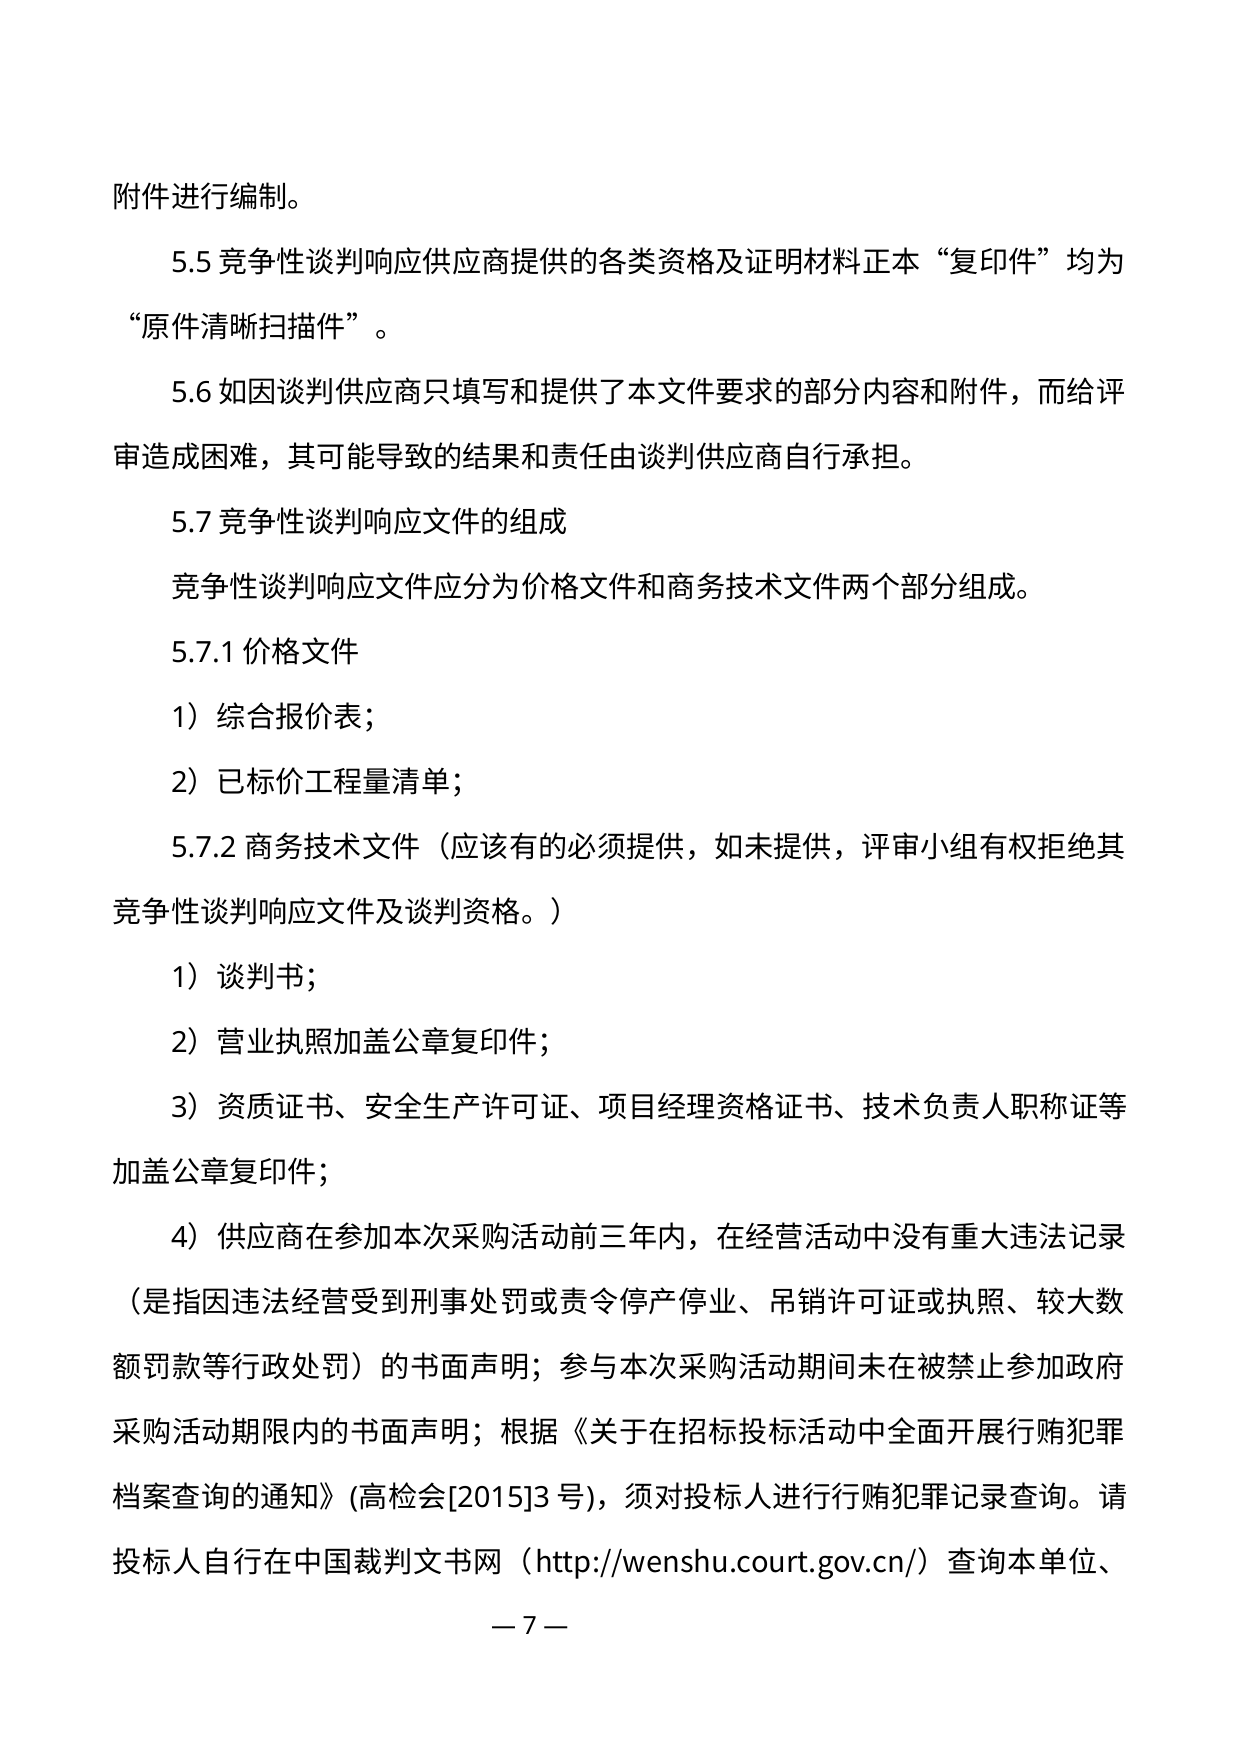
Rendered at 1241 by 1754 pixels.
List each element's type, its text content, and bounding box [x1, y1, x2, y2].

text 5.7.2 商务技术文件（应该有的必须提供，如未提供，评审小组有权拒绝其竞争性谈判响应文件及谈判资格。） [112, 812, 1128, 942]
text 竞争性谈判响应文件应分为价格文件和商务技术文件两个部分组成。 [112, 552, 1128, 617]
text 1）综合报价表； [112, 682, 1128, 747]
text 3）资质证书、安全生产许可证、项目经理资格证书、技术负责人职称证等加盖公章复印件； [112, 1072, 1128, 1202]
text 5.7竞争性谈判响应文件的组成 [112, 487, 1128, 552]
text 1）谈判书； [112, 942, 1128, 1007]
text 5.6如因谈判供应商只填写和提供了本文件要求的部分内容和附件，而给评审造成困难，其可能导致的结果和责任由谈判供应商自行承担。 [112, 357, 1128, 487]
text 5.5竞争性谈判响应供应商提供的各类资格及证明材料正本“复印件”均为“原件清晰扫描件”。 [112, 227, 1128, 357]
text 2）已标价工程量清单； [112, 747, 1128, 812]
text 2）营业执照加盖公章复印件； [112, 1007, 1128, 1072]
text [112, 1202, 1128, 1592]
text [112, 162, 1128, 227]
text 5.7.1价格文件 [112, 617, 1128, 682]
